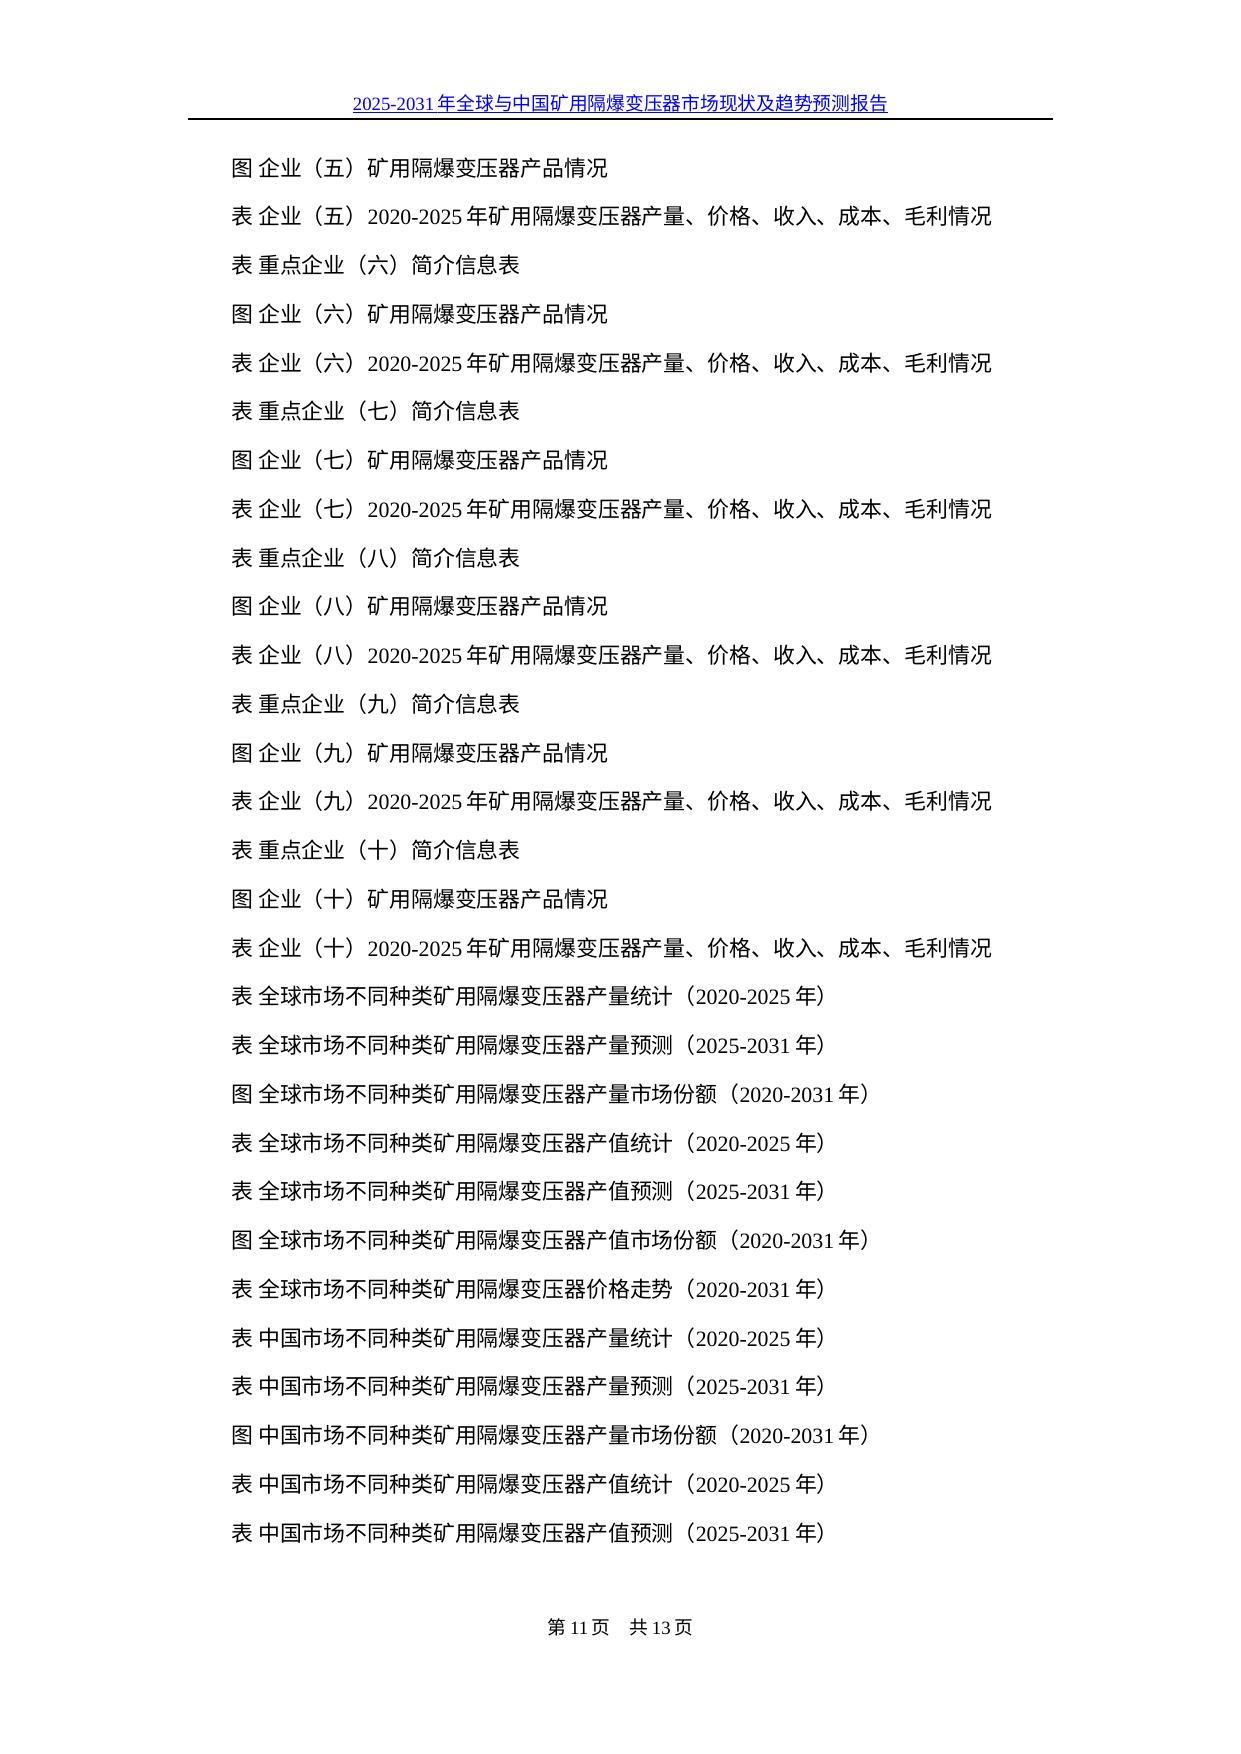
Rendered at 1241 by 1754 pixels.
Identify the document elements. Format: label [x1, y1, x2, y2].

text [187, 150, 1053, 1548]
